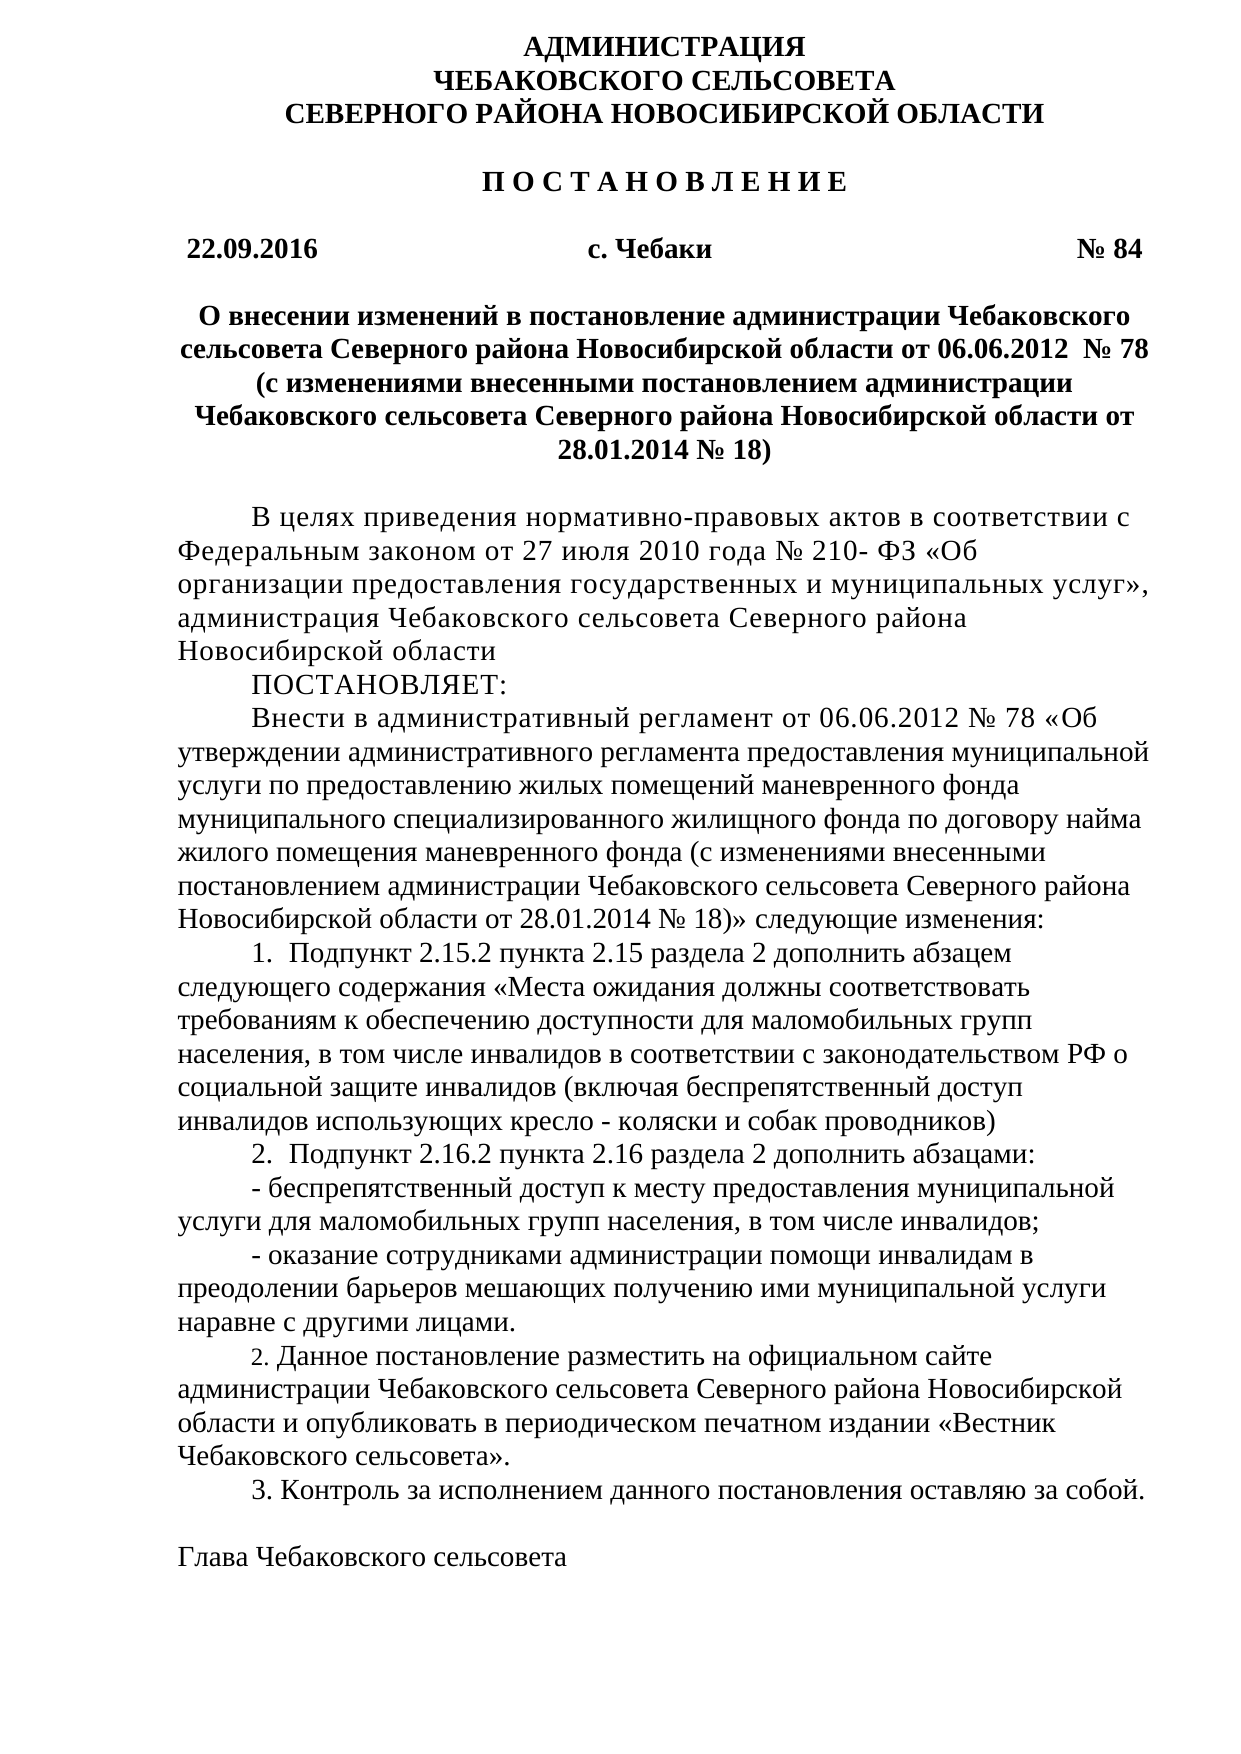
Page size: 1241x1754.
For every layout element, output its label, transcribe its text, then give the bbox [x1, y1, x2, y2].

text 22.09.2016 с. Чебаки № 84 [177, 231, 1152, 264]
text Глава Чебаковского сельсовета [177, 1539, 1152, 1572]
text О внесении изменений в постановление администрации Чебаковского сельсовета Северного района Новосибирской области от 06.06.2012 № 78 (с изменениями внесенными постановлением администрации Чебаковского сельсовета Северного района Новосибирской области от 28.01.2014 № 18) [177, 298, 1152, 466]
text ПОСТАНОВЛЯЕТ: [177, 667, 1152, 700]
text СЕВЕРНОГО РАЙОНА НОВОСИБИРСКОЙ ОБЛАСТИ [177, 97, 1152, 130]
text Внести в административный регламент от 06.06.2012 № 78 «Об утверждении административного регламента предоставления муниципальной услуги по предоставлению жилых помещений маневренного фонда муниципального специализированного жилищного фонда по договору найма жилого помещения маневренного фонда (с изменениями внесенными постановлением администрации Чебаковского сельсовета Северного района Новосибирской области от 28.01.2014 № 18)» следующие изменения: [177, 700, 1152, 935]
text АДМИНИСТРАЦИЯ [177, 29, 1152, 63]
list Подпункт 2.15.2 пункта 2.15 раздела 2 дополнить абзацем [251, 935, 1152, 969]
text 3. Контроль за исполнением данного постановления оставляю за собой. [177, 1472, 1152, 1505]
text ЧЕБАКОВСКОГО СЕЛЬСОВЕТА [177, 63, 1152, 97]
text 2. Данное постановление разместить на официальном сайте администрации Чебаковского сельсовета Северного района Новосибирской области и опубликовать в периодическом печатном издании «Вестник Чебаковского сельсовета». [177, 1338, 1152, 1472]
text В целях приведения нормативно-правовых актов в соответствии с Федеральным законом от 27 июля 2010 года № 210- ФЗ «Об организации предоставления государственных и муниципальных услуг», администрация Чебаковского сельсовета Северного района Новосибирской области [177, 499, 1152, 667]
text следующего содержания «Места ожидания должны соответствовать требованиям к обеспечению доступности для маломобильных групп населения, в том числе инвалидов в соответствии с законодательством РФ о социальной защите инвалидов (включая беспрепятственный доступ инвалидов использующих кресло - коляски и собак проводников) [177, 969, 1152, 1136]
text П О С Т А Н О В Л Е Н И Е [177, 164, 1152, 197]
text - оказание сотрудниками администрации помощи инвалидам в преодолении барьеров мешающих получению ими муниципальной услуги наравне с другими лицами. [177, 1237, 1152, 1338]
list Подпункт 2.16.2 пункта 2.16 раздела 2 дополнить абзацами: [251, 1136, 1152, 1170]
text - беспрепятственный доступ к месту предоставления муниципальной услуги для маломобильных групп населения, в том числе инвалидов; [177, 1170, 1152, 1237]
